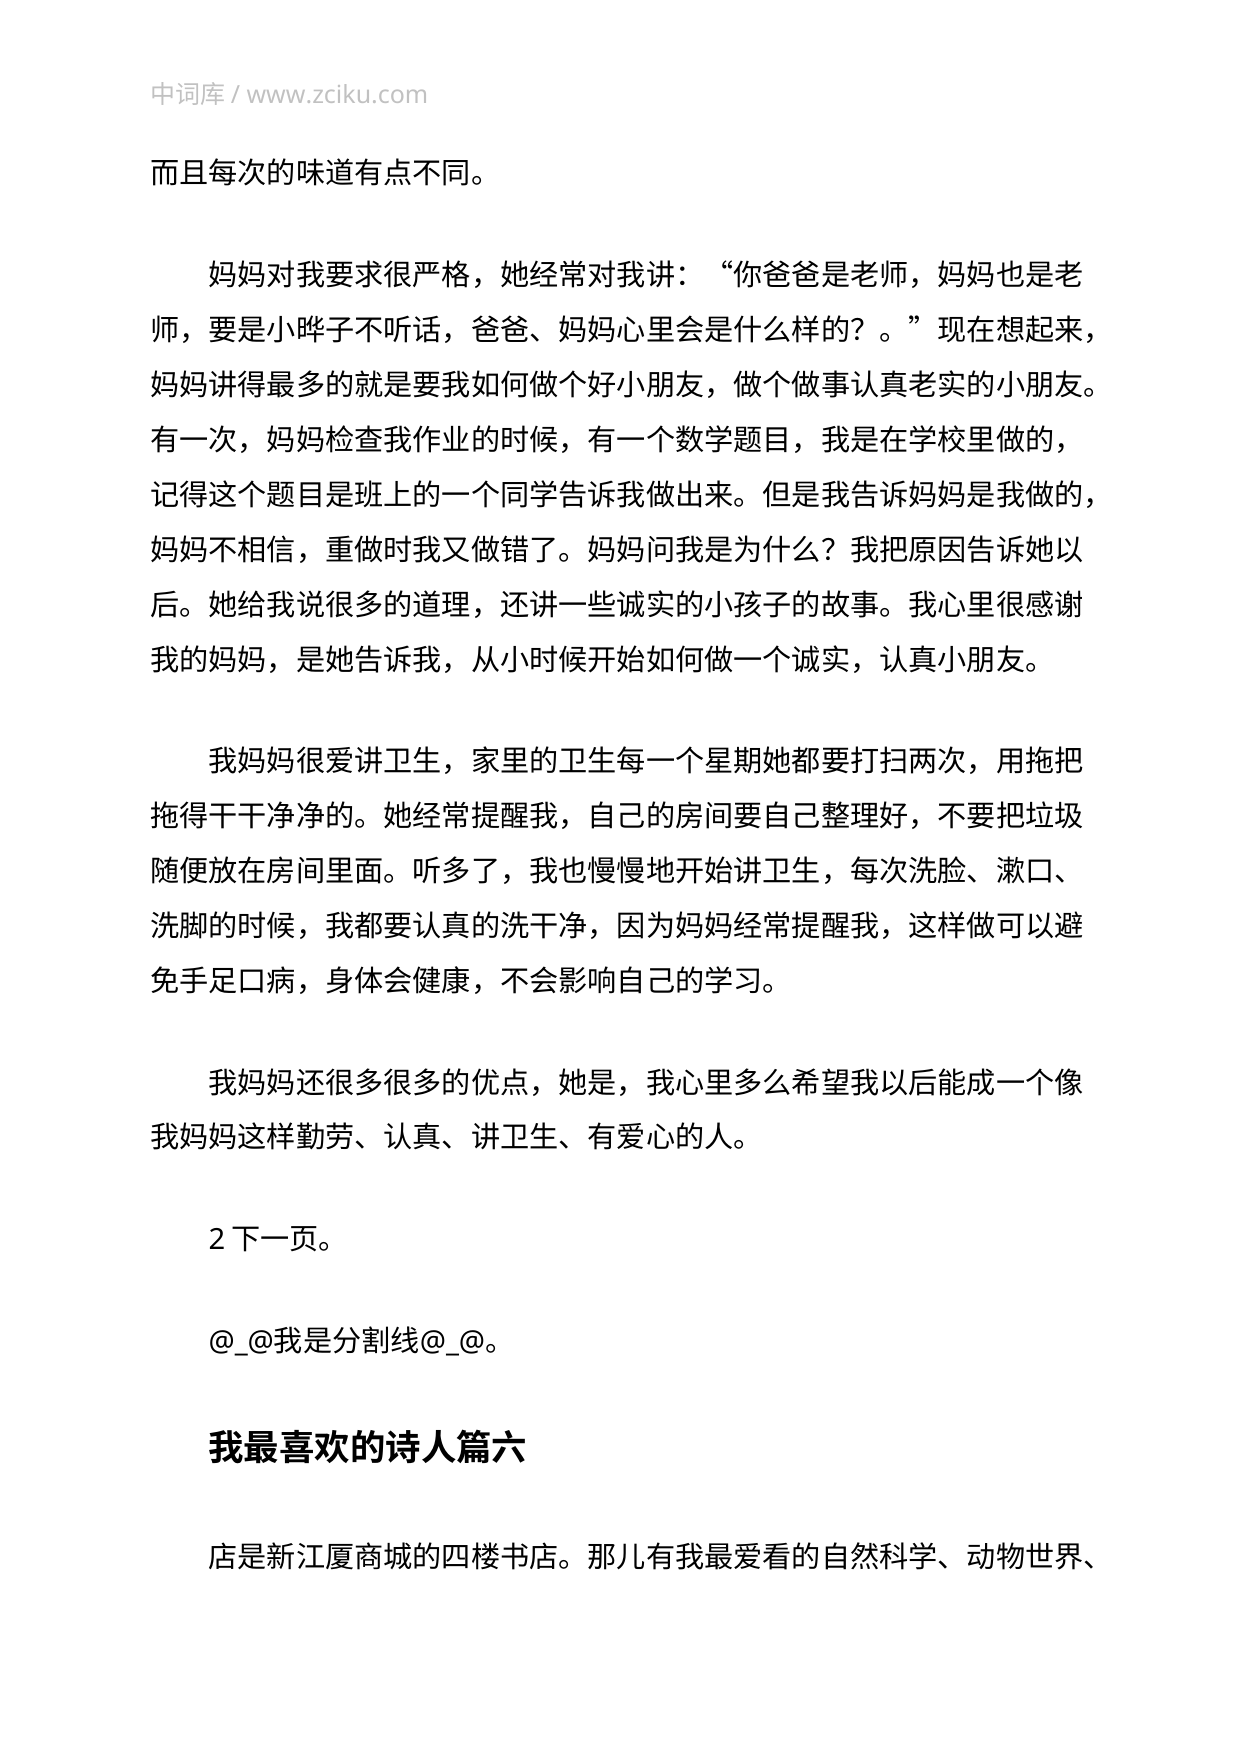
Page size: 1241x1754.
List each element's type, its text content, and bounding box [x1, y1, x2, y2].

text @_@我是分割线@_@。 [150, 1318, 1090, 1360]
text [150, 1533, 1090, 1576]
text 我妈妈很爱讲卫生，家里的卫生每一个星期她都要打扫两次，用拖把拖得干干净净的。她经常提醒我，自己的房间要自己整理好，不要把垃圾随便放在房间里面。听多了，我也慢慢地开始讲卫生，每次洗脸、漱口、洗脚的时候，我都要认真的洗干净，因为妈妈经常提醒我，这样做可以避免手足口病，身体会健康，不会影响自己的学习。 [150, 738, 1090, 1000]
text 我最喜欢的诗人篇六 [150, 1420, 1090, 1471]
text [150, 150, 1090, 192]
text 妈妈对我要求很严格，她经常对我讲：“你爸爸是老师，妈妈也是老师，要是小晔子不听话，爸爸、妈妈心里会是什么样的？。”现在想起来，妈妈讲得最多的就是要我如何做个好小朋友，做个做事认真老实的小朋友。有一次，妈妈检查我作业的时候，有一个数学题目，我是在学校里做的，记得这个题目是班上的一个同学告诉我做出来。但是我告诉妈妈是我做的，妈妈不相信，重做时我又做错了。妈妈问我是为什么？我把原因告诉她以后。她给我说很多的道理，还讲一些诚实的小孩子的故事。我心里很感谢我的妈妈，是她告诉我，从小时候开始如何做一个诚实，认真小朋友。 [150, 252, 1090, 678]
text 2下一页。 [150, 1216, 1090, 1258]
text 我妈妈还很多很多的优点，她是，我心里多么希望我以后能成一个像我妈妈这样勤劳、认真、讲卫生、有爱心的人。 [150, 1059, 1090, 1156]
